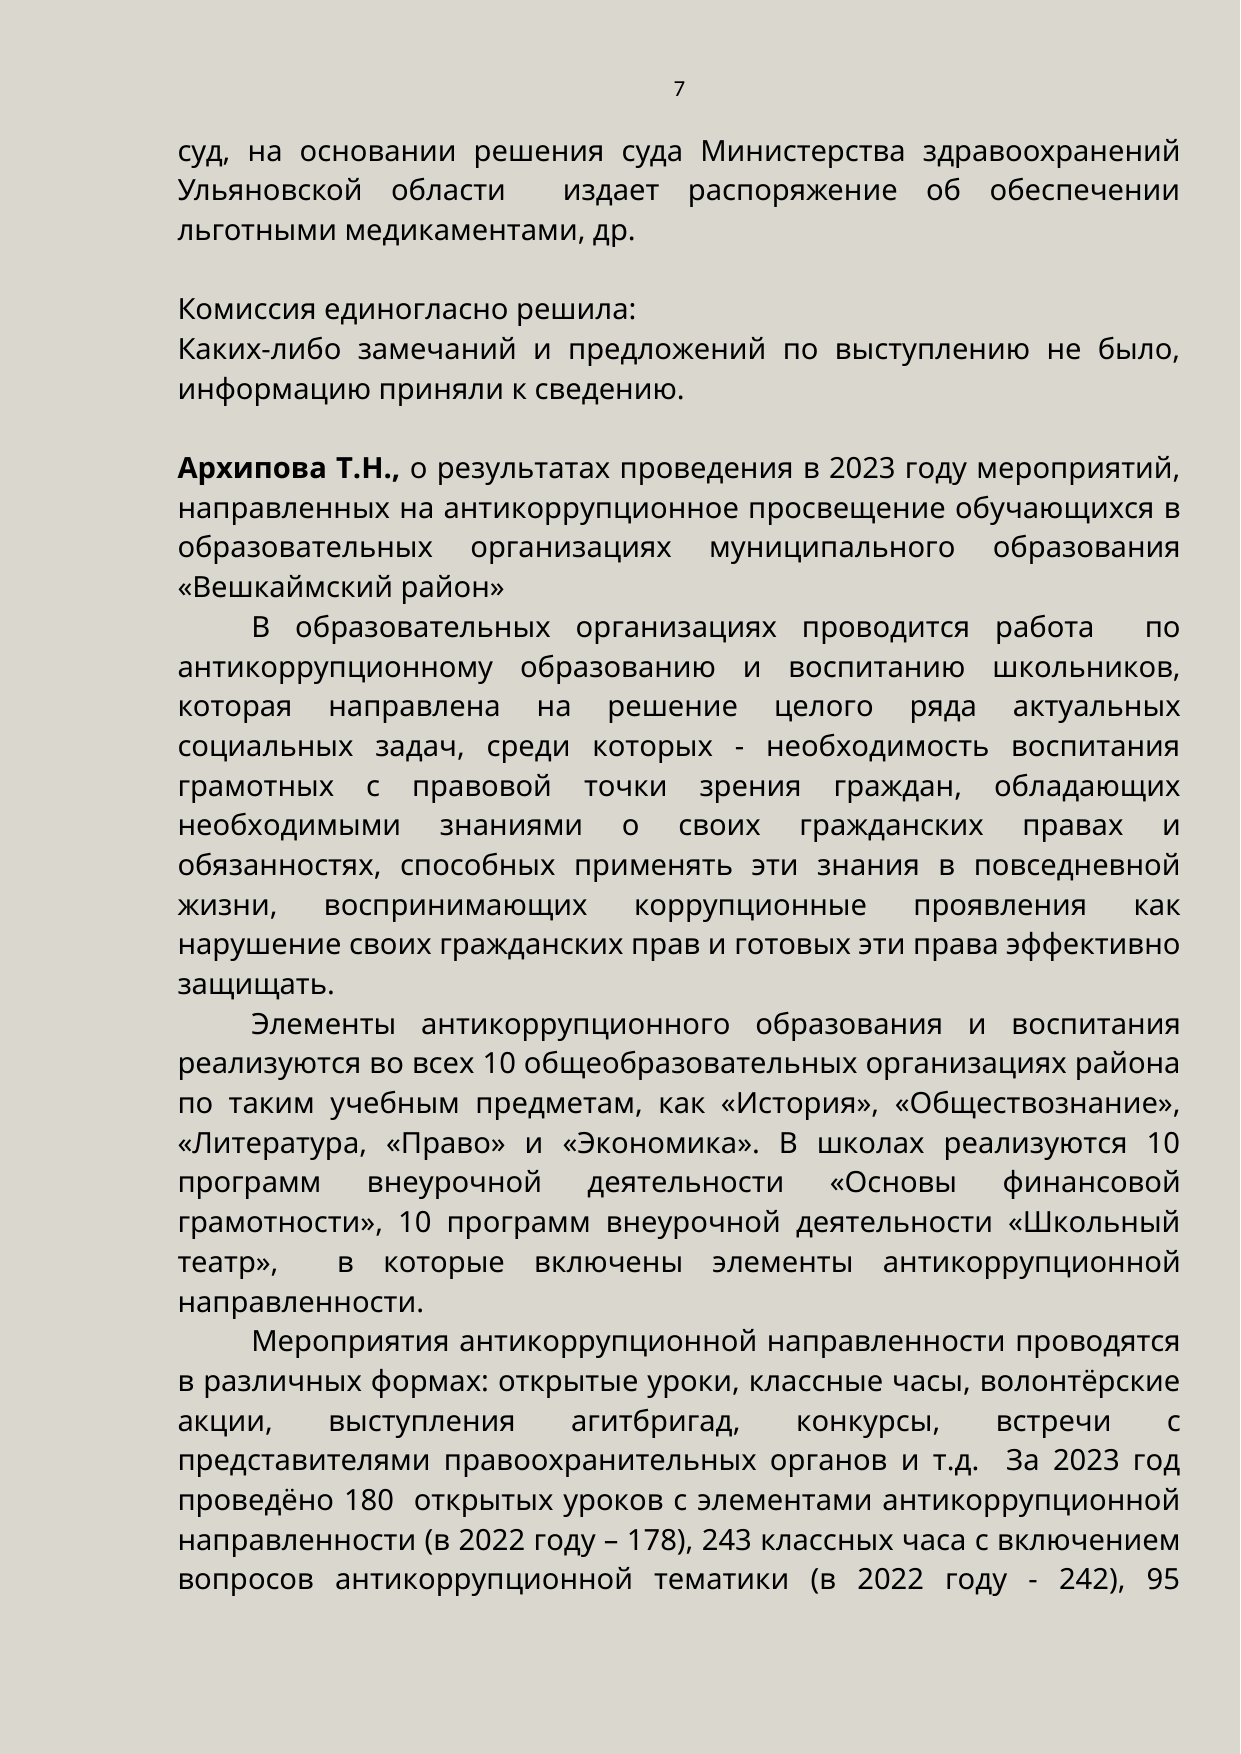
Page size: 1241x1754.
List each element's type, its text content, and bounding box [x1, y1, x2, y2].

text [177, 1321, 1181, 1598]
text Элементы антикоррупционного образования и воспитания реализуются во всех 10 общеобразовательных организациях района по таким учебным предметам, как «История», «Обществознание», «Литература, «Право» и «Экономика». В школах реализуются 10 программ внеурочной деятельности «Основы финансовой грамотности», 10 программ внеурочной деятельности «Школьный театр», в которые включены элементы антикоррупционной направленности. [177, 1003, 1181, 1321]
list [177, 130, 1181, 249]
text В образовательных организациях проводится работа по антикоррупционному образованию и воспитанию школьников, которая направлена на решение целого ряда актуальных социальных задач, среди которых - необходимость воспитания грамотных с правовой точки зрения граждан, обладающих необходимыми знаниями о своих гражданских правах и обязанностях, способных применять эти знания в повседневной жизни, воспринимающих коррупционные проявления как нарушение своих гражданских прав и готовых эти права эффективно защищать. [177, 606, 1181, 1003]
text Комиссия единогласно решила: Каких-либо замечаний и предложений по выступлению не было, информацию приняли к сведению. Архипова Т.Н., о результатах проведения в 2023 году мероприятий, направленных на антикоррупционное просвещение обучающихся в образовательных организациях муниципального образования «Вешкаймский район» [177, 289, 1181, 606]
